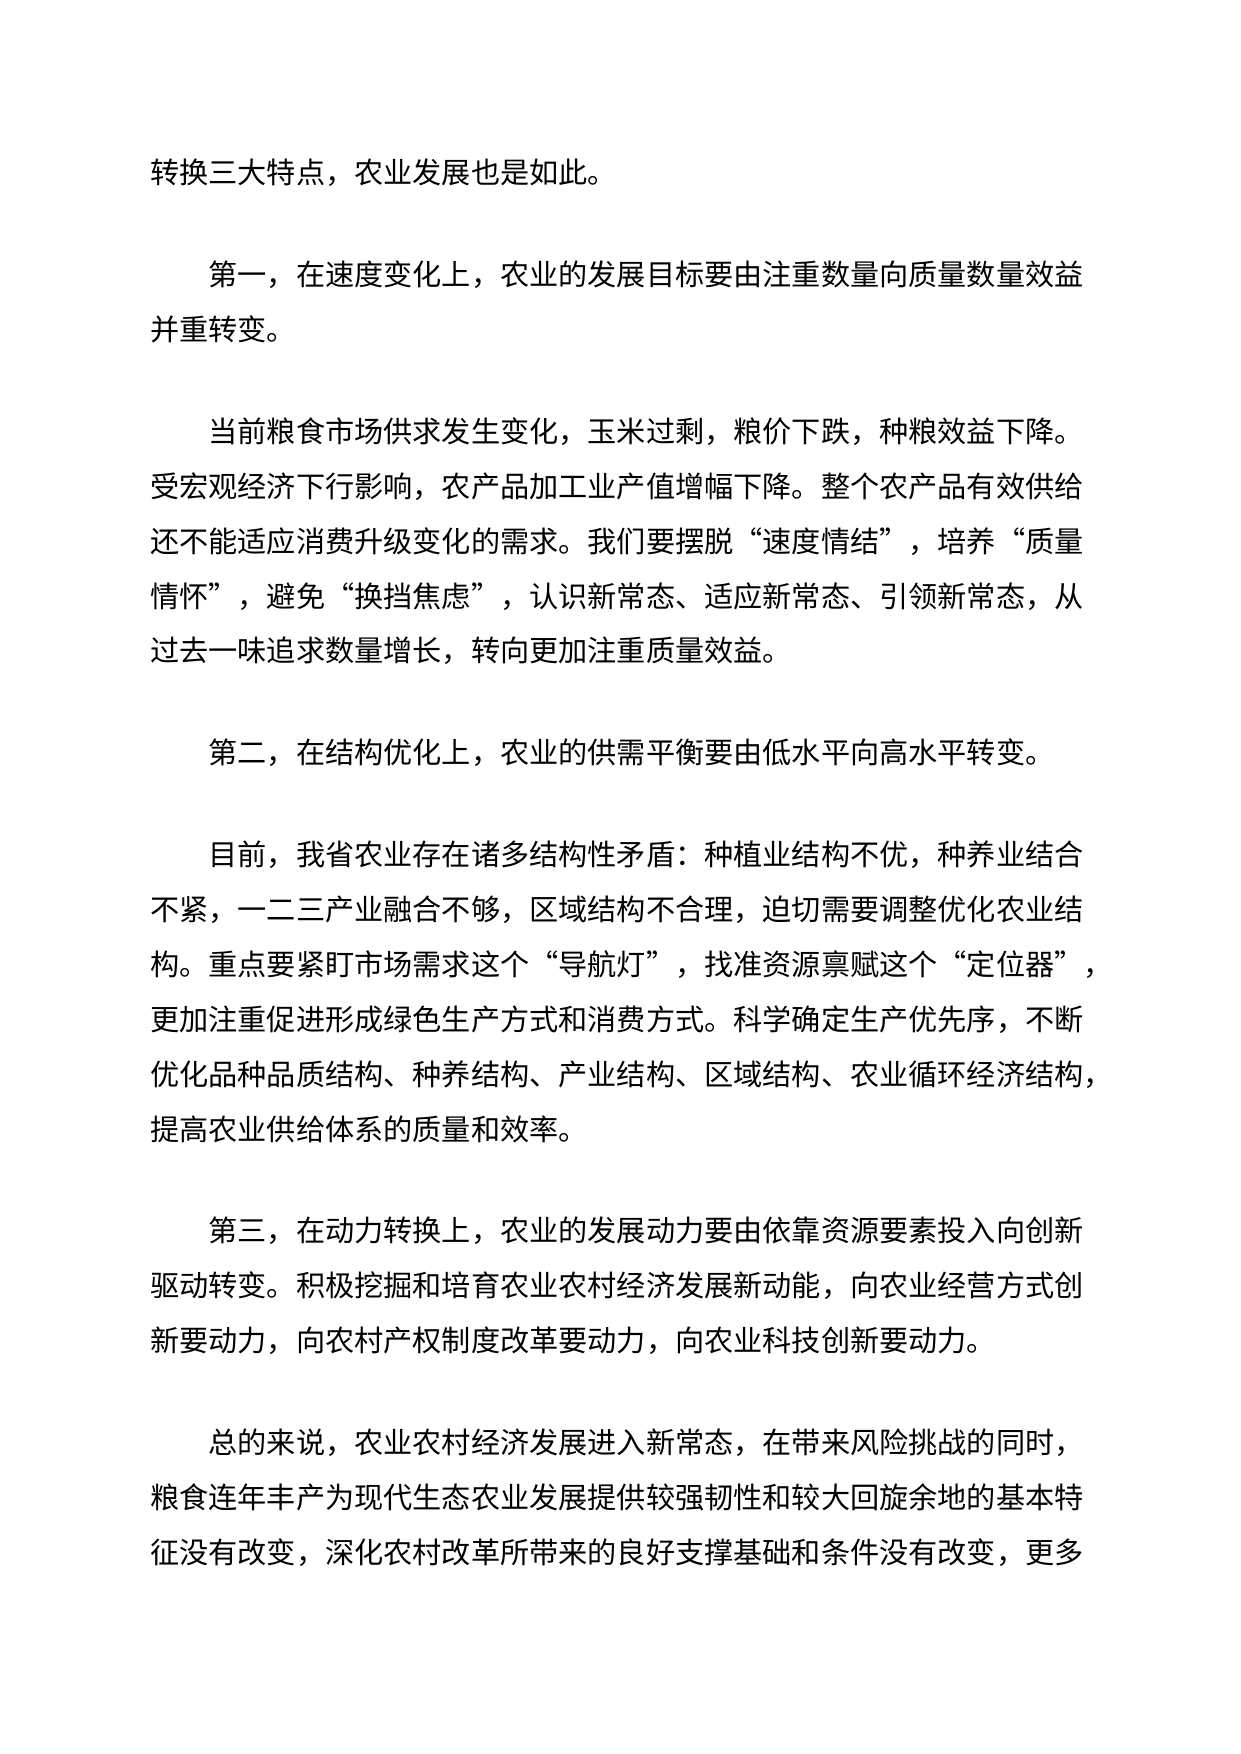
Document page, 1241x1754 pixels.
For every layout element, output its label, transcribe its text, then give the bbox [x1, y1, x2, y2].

text 目前，我省农业存在诸多结构性矛盾：种植业结构不优，种养业结合不紧，一二三产业融合不够，区域结构不合理，迫切需要调整优化农业结构。重点要紧盯市场需求这个“导航灯”，找准资源禀赋这个“定位器”，更加注重促进形成绿色生产方式和消费方式。科学确定生产优先序，不断优化品种品质结构、种养结构、产业结构、区域结构、农业循环经济结构，提高农业供给体系的质量和效率。 [150, 832, 1090, 1148]
text 第一，在速度变化上，农业的发展目标要由注重数量向质量数量效益并重转变。 [150, 252, 1090, 349]
text 当前粮食市场供求发生变化，玉米过剩，粮价下跌，种粮效益下降。受宏观经济下行影响，农产品加工业产值增幅下降。整个农产品有效供给还不能适应消费升级变化的需求。我们要摆脱“速度情结”，培养“质量情怀”，避免“换挡焦虑”，认识新常态、适应新常态、引领新常态，从过去一味追求数量增长，转向更加注重质量效益。 [150, 408, 1090, 670]
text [150, 150, 1090, 192]
text 第三，在动力转换上，农业的发展动力要由依靠资源要素投入向创新驱动转变。积极挖掘和培育农业农村经济发展新动能，向农业经营方式创新要动力，向农村产权制度改革要动力，向农业科技创新要动力。 [150, 1208, 1090, 1360]
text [150, 1419, 1090, 1571]
text 第二，在结构优化上，农业的供需平衡要由低水平向高水平转变。 [150, 730, 1090, 772]
